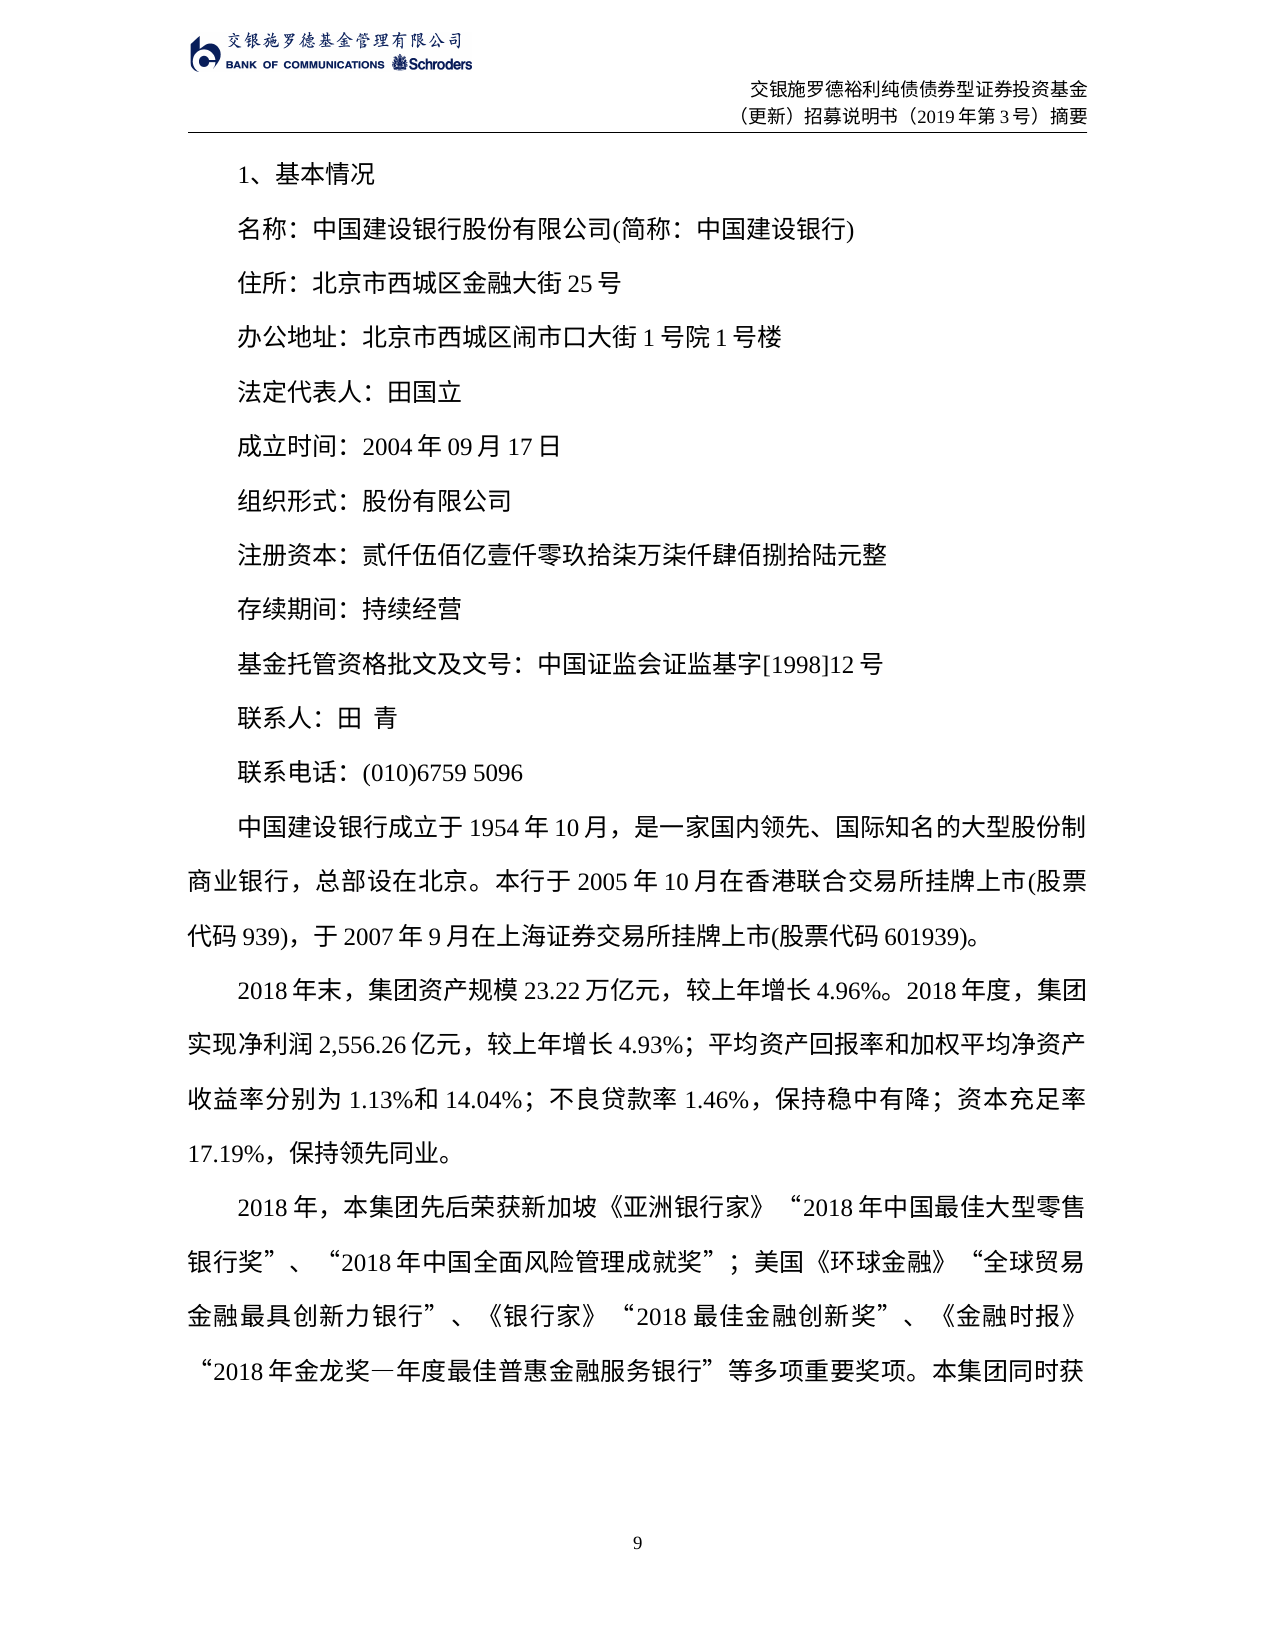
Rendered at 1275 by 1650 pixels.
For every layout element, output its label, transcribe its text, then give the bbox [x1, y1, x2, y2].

text 联系人：田 青 [187, 698, 1087, 735]
text 法定代表人：田国立 [187, 372, 1087, 408]
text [187, 1188, 1087, 1387]
text 成立时间： [187, 427, 1087, 463]
text 办公地址：北京市西城区闹市口大街1号院1号楼 [187, 318, 1087, 354]
text 2018年末，集团资产规模23.22万亿元，较上年增长4.96%。2018年度，集团实现净利润2,556.26亿元，较上年增长4.93%；平均资产回报率和加权平均净资产收益率分别为1.13%和14.04%；不良贷款率1.46%，保持稳中有降；资本充足率17.19%，保持领先同业。 [187, 970, 1087, 1170]
picture [190, 32, 472, 72]
text 联系电话：(010)6759 5096 [187, 753, 1087, 789]
text 中国建设银行成立于1954年10月，是一家国内领先、国际知名的大型股份制商业银行，总部设在北京。本行于2005年10月在香港联合交易所挂牌上市(股票代码939)，于2007年9月在上海证券交易所挂牌上市(股票代码601939)。 [187, 807, 1087, 952]
text 住所：北京市西城区金融大街25号 [187, 263, 1087, 300]
text 注册资本：贰仟伍佰亿壹仟零玖拾柒万柒仟肆佰捌拾陆元整 [187, 535, 1087, 572]
text 基金托管资格批文及文号：中国证监会证监基字[1998]12号 [187, 644, 1087, 680]
text 组织形式：股份有限公司 [187, 481, 1087, 517]
text 1、基本情况 [187, 155, 1087, 191]
text 名称：中国建设银行股份有限公司(简称：中国建设银行) [187, 209, 1087, 245]
text 存续期间：持续经营 [187, 590, 1087, 626]
